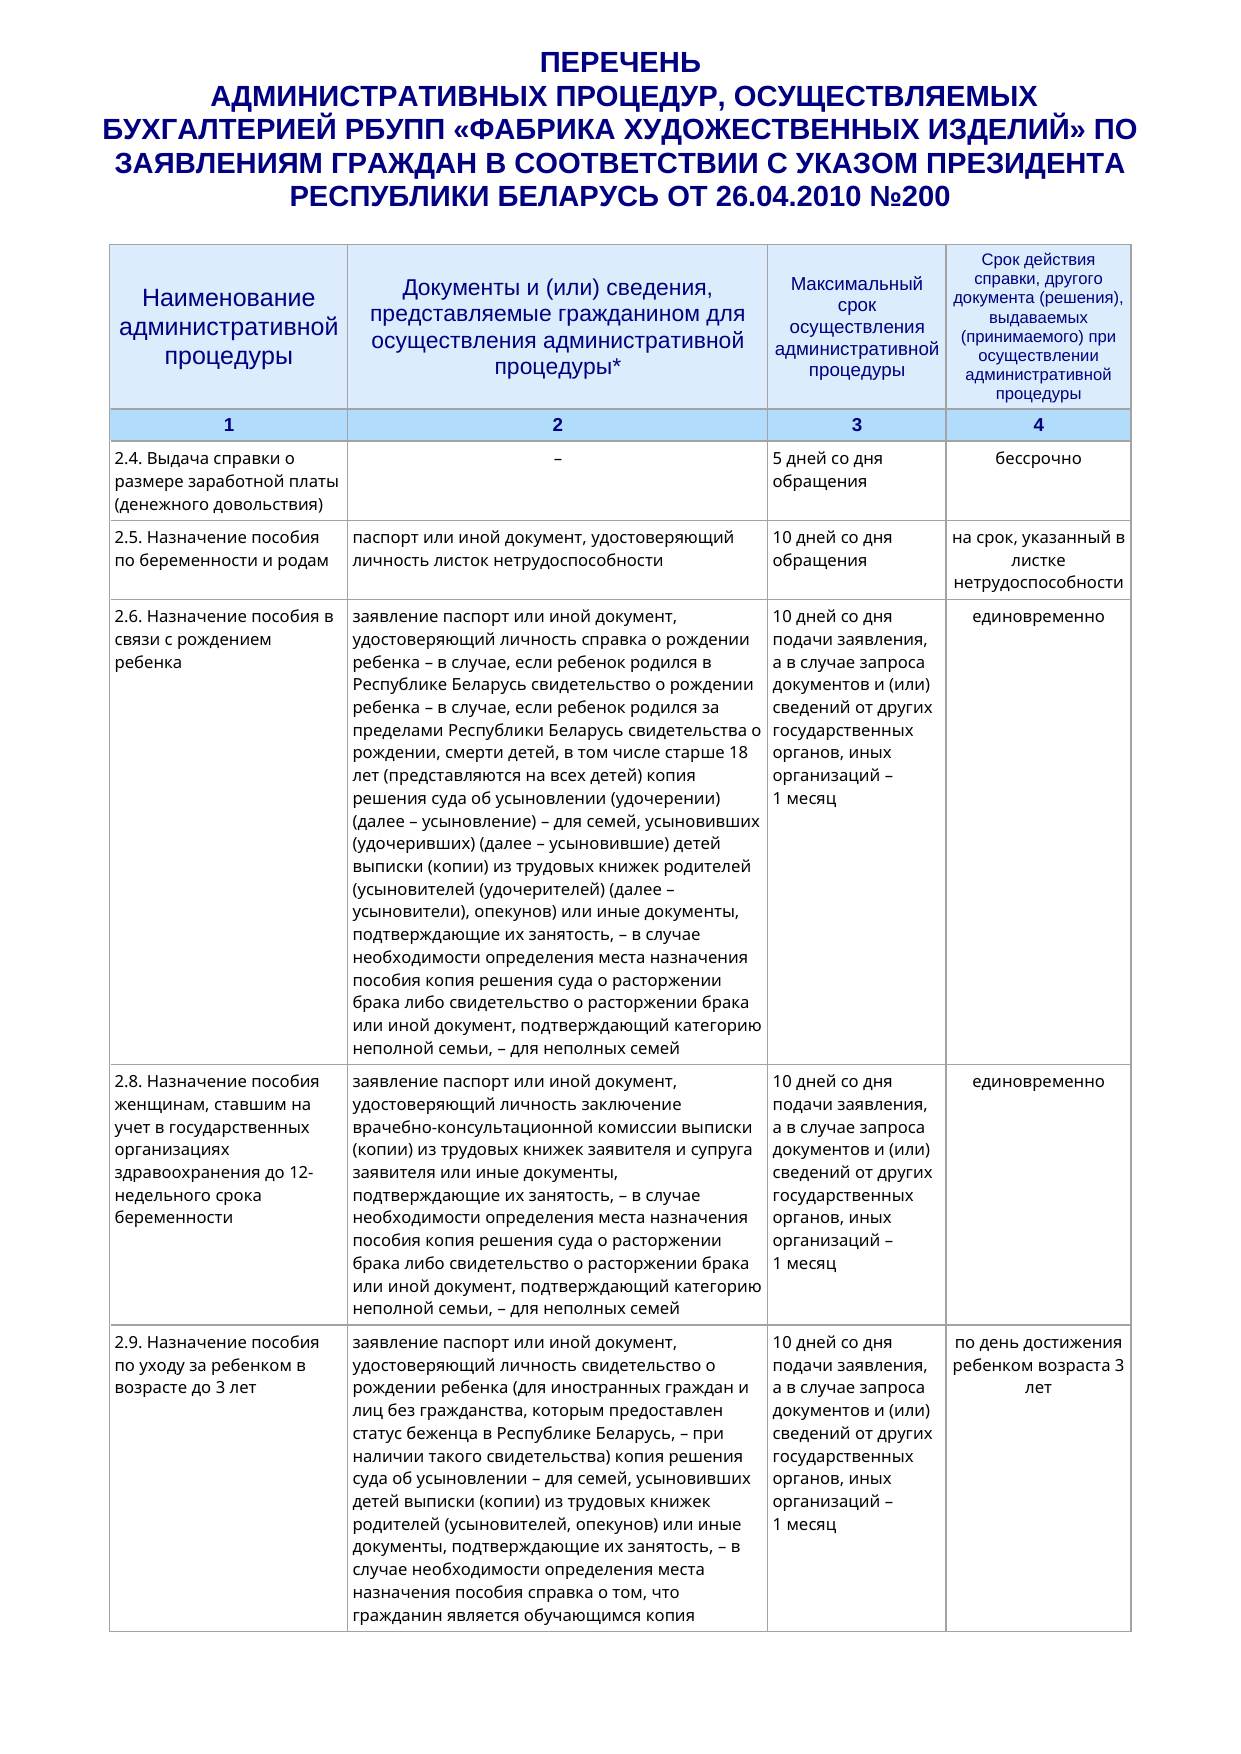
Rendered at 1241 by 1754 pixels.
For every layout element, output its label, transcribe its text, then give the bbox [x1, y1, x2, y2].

table_cell 1 [110, 409, 347, 440]
table_cell – [348, 442, 767, 519]
table_cell 2.6. Назначение пособия в связи с рождением ребенка [110, 600, 347, 1064]
table_header Срок действия справки, другого документа (решения), выдаваемых (принимаемого) при осуществлении административной процедуры [947, 245, 1130, 408]
text ПЕРЕЧЕНЬ административных процедур, осуществляемых бухгалтерией РБУПП «фабрика художественных изделий» по заявлениям граждан в соответствии с указом президента республики беларусь от 26.04.2010 №200 [90, 45, 1150, 213]
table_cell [947, 1326, 1130, 1631]
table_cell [348, 1326, 767, 1631]
table_cell паспорт или иной документ, удостоверяющий личность листок нетрудоспособности [348, 521, 767, 598]
table_cell бессрочно [947, 442, 1130, 519]
table_cell заявление паспорт или иной документ, удостоверяющий личность заключение врачебно-консультационной комиссии выписки (копии) из трудовых книжек заявителя и супруга заявителя или иные документы, подтверждающие их занятость, – в случае необходимости определения места назначения пособия копия решения суда о расторжении брака либо свидетельство о расторжении брака или иной документ, подтверждающий категорию неполной семьи, – для неполных семей [348, 1065, 767, 1324]
table_cell 10 дней со дня подачи заявления, а в случае запроса документов и (или) сведений от других государственных органов, иных организаций – 1 месяц [768, 1065, 945, 1324]
table_cell 10 дней со дня подачи заявления, а в случае запроса документов и (или) сведений от других государственных органов, иных организаций – 1 месяц [768, 600, 945, 1064]
table_header Максимальный срок осуществления административной процедуры [768, 245, 945, 408]
table_cell единовременно [947, 1065, 1130, 1324]
table_cell 2.4. Выдача справки о размере заработной платы (денежного довольствия) [110, 441, 347, 519]
table_cell 5 дней со дня обращения [768, 442, 945, 519]
table_cell заявление паспорт или иной документ, удостоверяющий личность справка о рождении ребенка – в случае, если ребенок родился в Республике Беларусь свидетельство о рождении ребенка – в случае, если ребенок родился за пределами Республики Беларусь свидетельства о рождении, смерти детей, в том числе старше 18 лет (представляются на всех детей) копия решения суда об усыновлении (удочерении) (далее – усыновление) – для семей, усыновивших (удочеривших) (далее – усыновившие) детей выписки (копии) из трудовых книжек родителей (усыновителей (удочерителей) (далее – усыновители), опекунов) или иные документы, подтверждающие их занятость, – в случае необходимости определения места назначения пособия копия решения суда о расторжении брака либо свидетельство о расторжении брака или иной документ, подтверждающий категорию неполной семьи, – для неполных семей [348, 600, 767, 1064]
table_header Наименование административной процедуры [110, 245, 347, 408]
table_cell 4 [947, 410, 1130, 440]
table_cell 3 [768, 410, 945, 440]
table_cell 2.8. Назначение пособия женщинам, ставшим на учет в государственных организациях здравоохранения до 12-недельного срока беременности [110, 1065, 347, 1324]
table_cell 2.5. Назначение пособия по беременности и родам [110, 521, 347, 598]
table_cell 10 дней со дня обращения [768, 521, 945, 598]
table_header Документы и (или) сведения, представляемые гражданином для осуществления административной процедуры* [348, 245, 767, 408]
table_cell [110, 1325, 347, 1631]
table_cell 2 [348, 410, 767, 440]
table_cell на срок, указанный в листке нетрудоспособности [947, 521, 1130, 598]
table_cell единовременно [947, 600, 1130, 1064]
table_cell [768, 1326, 945, 1631]
